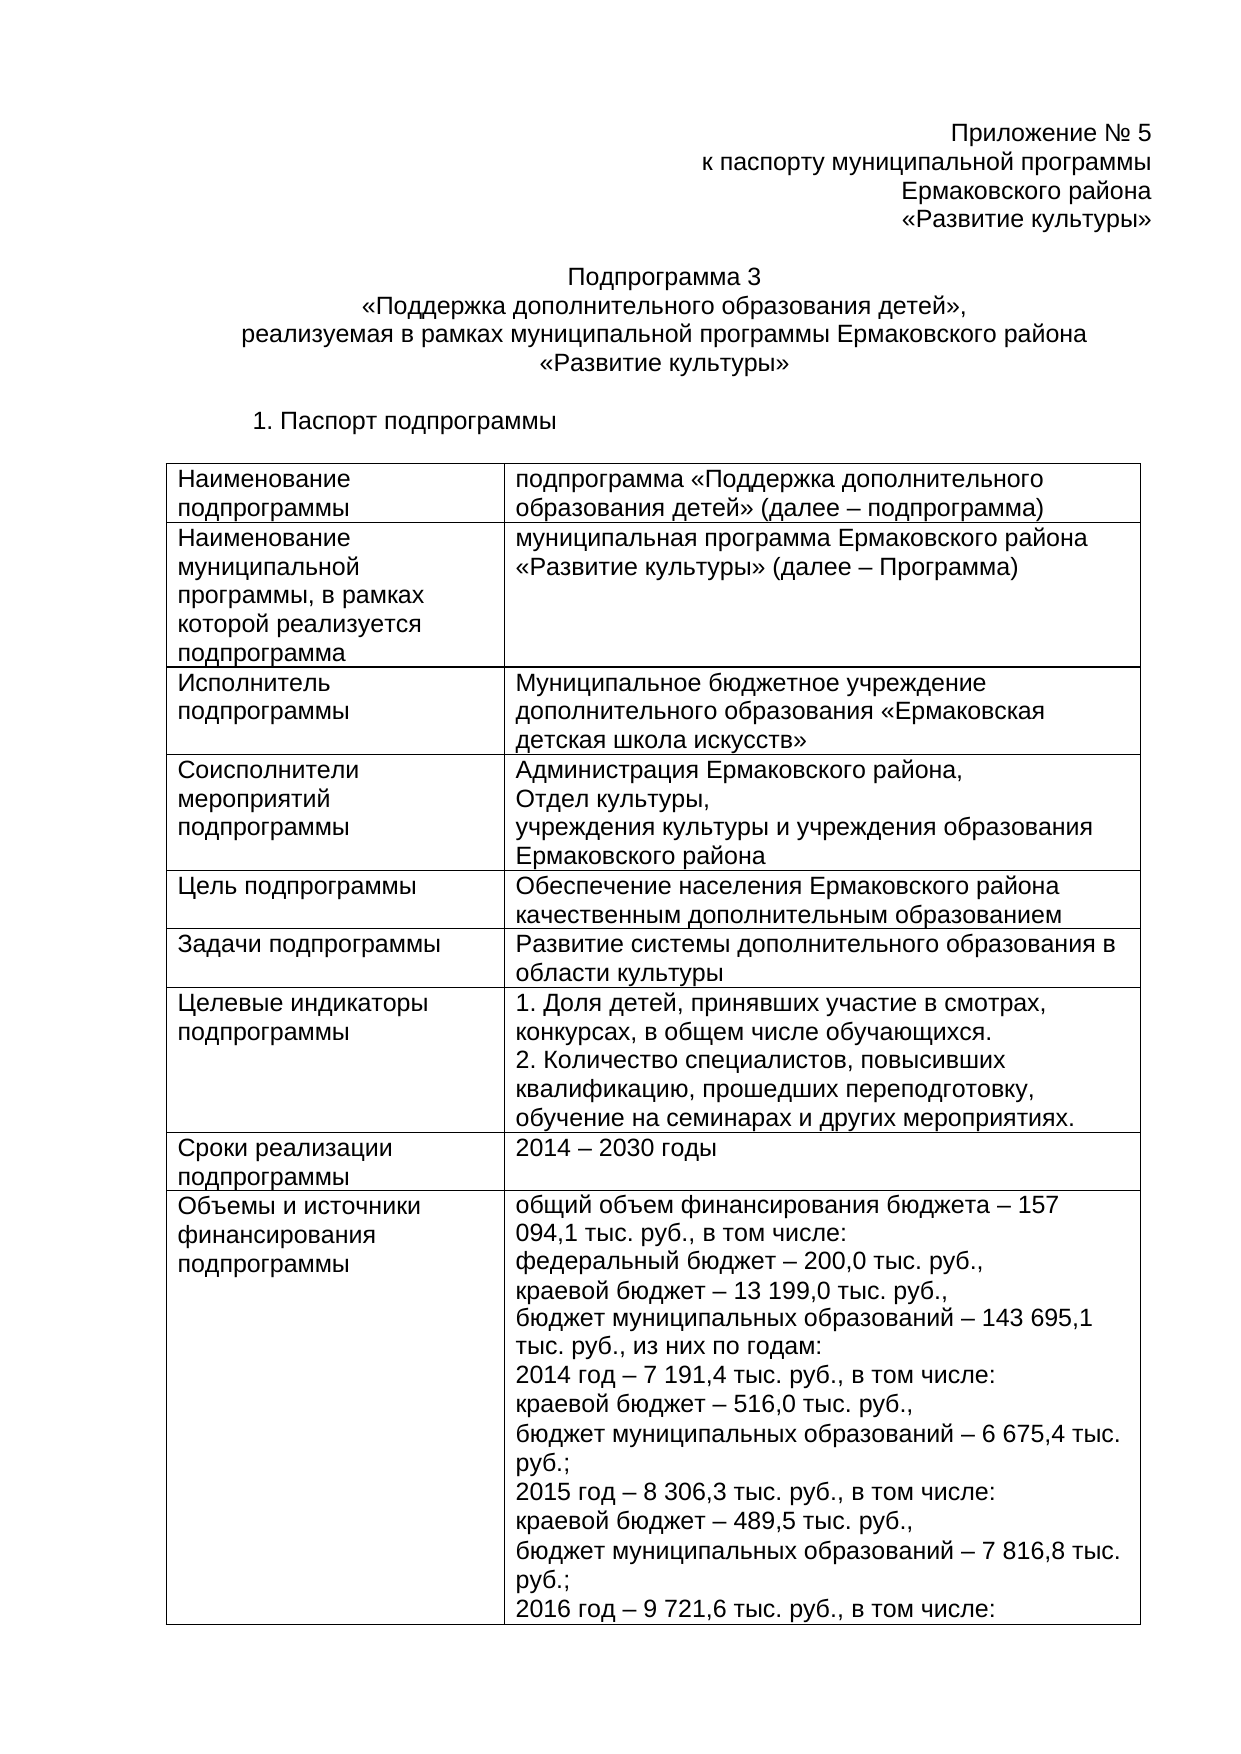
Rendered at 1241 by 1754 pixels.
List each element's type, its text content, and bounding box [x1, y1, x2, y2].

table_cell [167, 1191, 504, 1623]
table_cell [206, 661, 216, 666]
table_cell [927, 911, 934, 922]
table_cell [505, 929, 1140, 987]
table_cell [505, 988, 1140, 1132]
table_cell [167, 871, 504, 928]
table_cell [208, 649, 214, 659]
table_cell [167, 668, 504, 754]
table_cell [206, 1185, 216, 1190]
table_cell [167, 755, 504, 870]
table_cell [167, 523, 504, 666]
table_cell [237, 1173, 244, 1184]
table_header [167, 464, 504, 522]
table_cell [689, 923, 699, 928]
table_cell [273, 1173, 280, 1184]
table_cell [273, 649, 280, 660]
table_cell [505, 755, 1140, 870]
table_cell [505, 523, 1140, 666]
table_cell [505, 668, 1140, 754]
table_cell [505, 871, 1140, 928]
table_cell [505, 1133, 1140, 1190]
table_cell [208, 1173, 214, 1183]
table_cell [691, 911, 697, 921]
text реализуемая в рамках муниципальной программы Ермаковского района [177, 319, 1152, 348]
text «Развитие культуры» [177, 204, 1152, 233]
text Ермаковского района [177, 176, 1152, 204]
text к паспорту муниципальной программы [177, 147, 1152, 176]
text Приложение № 5 [177, 118, 1152, 147]
text 1. Паспорт подпрограммы [177, 406, 1152, 434]
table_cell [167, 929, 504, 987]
text Подпрограмма 3 [177, 262, 1152, 291]
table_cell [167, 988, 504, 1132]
text «Поддержка дополнительного образования детей», [177, 291, 1152, 319]
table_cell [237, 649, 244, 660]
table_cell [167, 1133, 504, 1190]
text «Развитие культуры» [177, 348, 1152, 377]
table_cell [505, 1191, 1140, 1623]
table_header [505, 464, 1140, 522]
